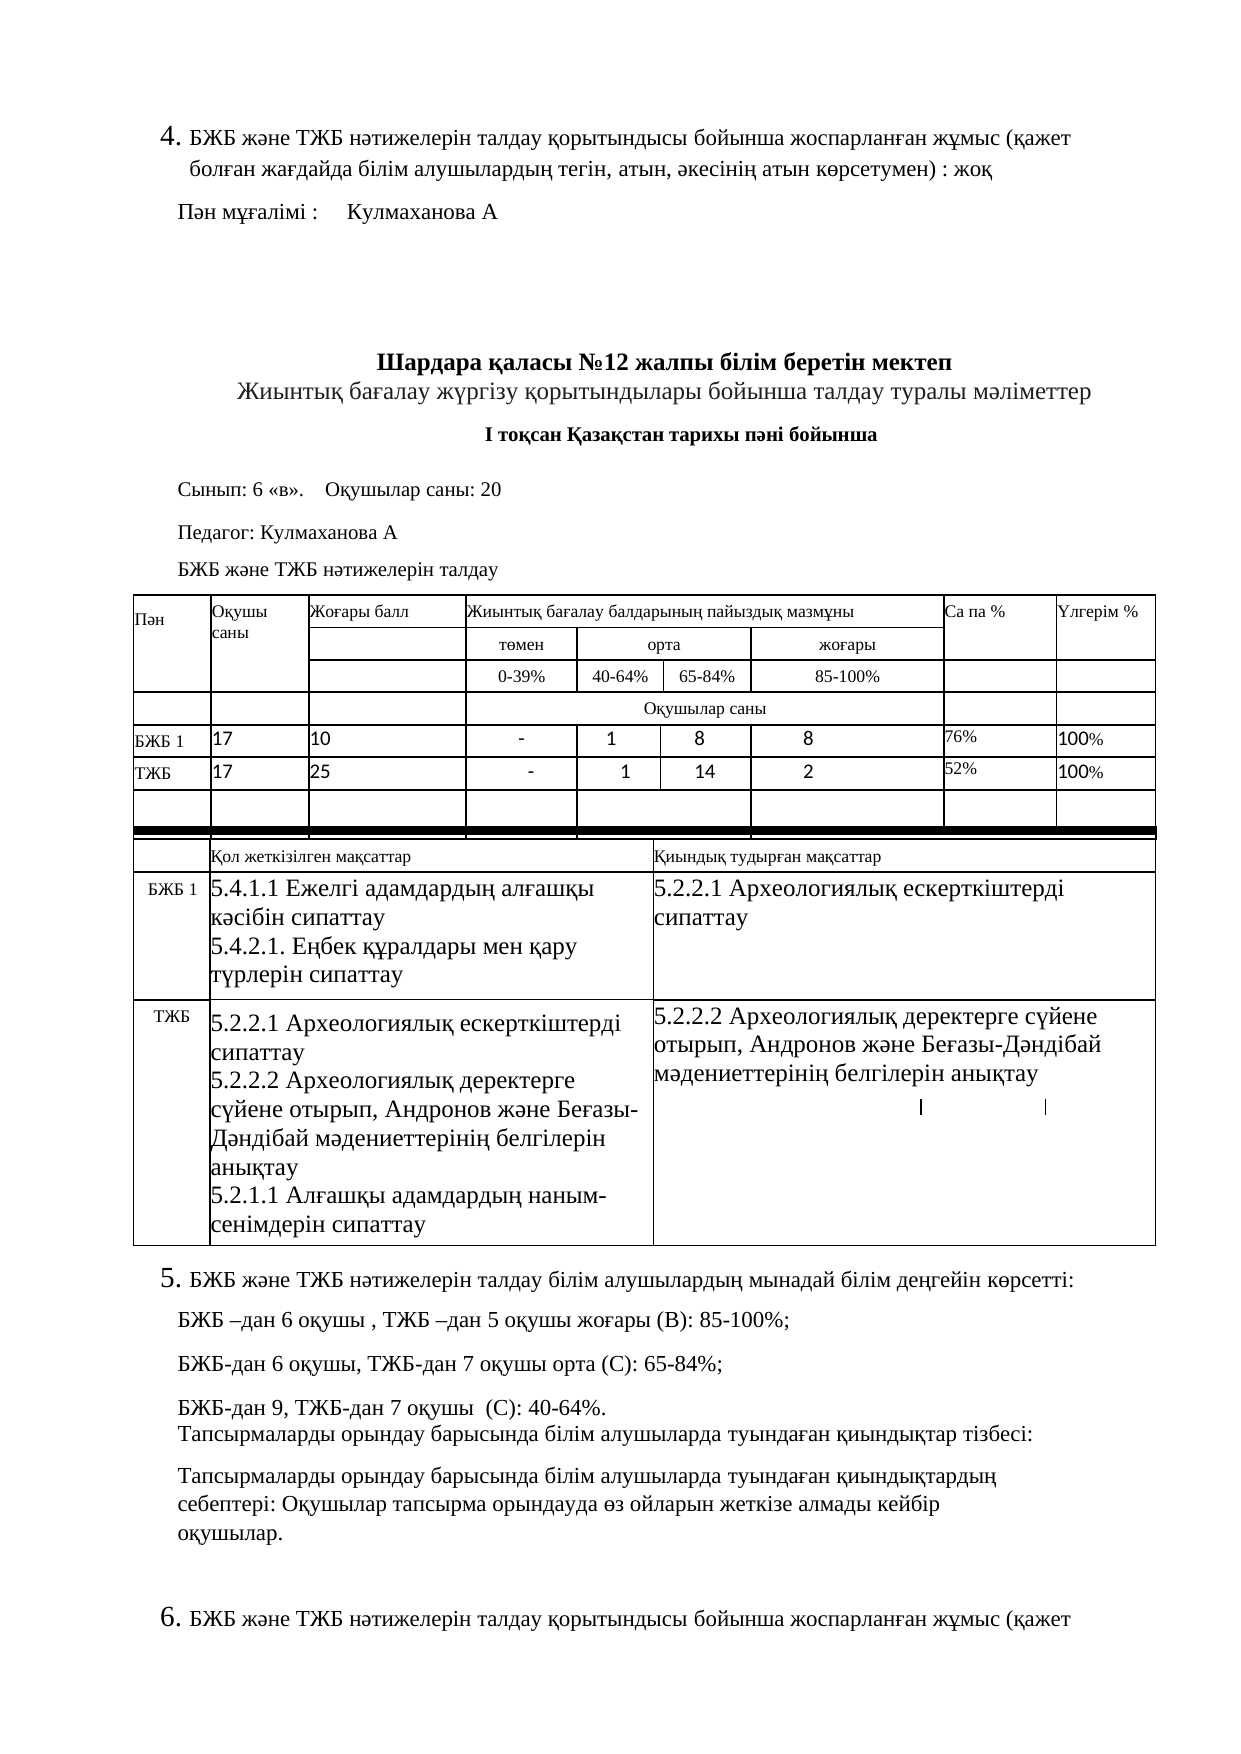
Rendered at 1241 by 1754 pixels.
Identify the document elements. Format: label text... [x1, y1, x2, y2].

text БЖБ –дан 6 оқушы , ТЖБ –дан 5 оқушы жоғары (В): 85-100%; [177, 1306, 1152, 1332]
table_cell 14 [661, 758, 750, 789]
table_cell [945, 693, 1056, 724]
table_cell 1 [578, 726, 660, 756]
table_cell Қол жеткізілген мақсаттар [211, 840, 653, 871]
table_cell жоғары [752, 628, 943, 659]
table_cell 25 [310, 758, 465, 789]
table_header Оқушы саны [212, 596, 308, 691]
table_cell [945, 791, 1056, 826]
table_cell [310, 693, 465, 724]
text Тапсырмаларды орындау барысында білім алушыларда туындаған қиындықтардың себептері: Оқушылар тапсырма орындауда өз ойларын жеткізе алмады кейбір оқушылар. [177, 1462, 1031, 1545]
table_cell [310, 661, 465, 691]
table_cell 5.2.2.1 Археологиялық ескерткіштерді сипаттау 5.2.2.2 Археологиялық деректерге сүйене отырып, Андронов және Беғазы-Дәндібай мәдениеттерінің белгілерін анықтау 5.2.1.1 Алғашқы адамдардың наным-сенімдерін сипаттау [211, 1000, 653, 1245]
table_cell [578, 791, 750, 826]
table_cell 52% [945, 758, 1056, 789]
text Тапсырмаларды орындау барысында білім алушыларда туындаған қиындықтар тізбесі: [177, 1420, 1152, 1446]
table_cell 100% [1057, 758, 1155, 789]
table_cell 8 [661, 726, 750, 756]
table_cell 5.2.2.1 Археологиялық ескерткіштерді сипаттау [654, 873, 1155, 999]
table_header Са па % [945, 596, 1056, 659]
text БЖБ-дан 6 оқушы, ТЖБ-дан 7 оқушы орта (С): 65-84%; [177, 1350, 1152, 1376]
table_cell [1057, 661, 1155, 691]
table_cell БЖБ 1 [134, 873, 209, 999]
table_cell ТЖБ [134, 758, 210, 789]
table_cell 2 [752, 758, 943, 789]
text Педагог: Кулмаханова А [177, 520, 840, 544]
text Сынып: 6 «в». Оқушылар саны: 20 [177, 477, 840, 501]
table_cell 40-64% [578, 661, 663, 691]
table_cell - [467, 726, 576, 756]
table_cell [134, 693, 210, 724]
text Жиынтық бағалау жүргізу қорытындылары бойынша талдау туралы мәліметтер [177, 376, 1152, 404]
table_cell [134, 791, 210, 826]
table_cell 5.2.2.2 Археологиялық деректерге сүйене отырып, Андронов және Беғазы-Дәндібай мәдениеттерінің белгілерін анықтау [654, 1001, 1155, 1245]
table_cell орта [578, 628, 750, 659]
table_cell [212, 791, 308, 826]
table_cell 1 [578, 758, 660, 789]
text БЖБ және ТЖБ нәтижелерін талдау [177, 557, 1152, 581]
table_cell 65-84% [664, 661, 750, 691]
table_cell Қиындық тудырған мақсаттар [654, 840, 1155, 871]
text І тоқсан Қазақстан тарихы пәні бойынша [177, 422, 1152, 446]
table_cell БЖБ 1 [134, 726, 210, 756]
table_header Жоғары балл [310, 596, 465, 627]
table_cell төмен [467, 628, 576, 659]
table_cell 5.4.1.1 Ежелгі адамдардың алғашқы кәсібін сипаттау 5.4.2.1. Еңбек құралдары мен қару түрлерін сипаттау [211, 873, 653, 999]
table_cell [945, 661, 1056, 691]
table_cell [310, 628, 465, 659]
table_cell Оқушылар саны [467, 693, 943, 724]
table_cell - [467, 758, 576, 789]
table_cell [467, 791, 576, 826]
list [160, 1599, 1140, 1632]
table_cell 17 [212, 726, 308, 756]
table_cell [134, 840, 209, 871]
table_cell 76% [945, 726, 1056, 756]
table_header Жиынтық бағалау балдарының пайыздық мазмұны [467, 596, 943, 627]
table_cell [310, 791, 465, 826]
text Шардара қаласы №12 жалпы білім беретін мектеп [177, 347, 1152, 376]
table_cell 0-39% [467, 661, 576, 691]
table_cell ТЖБ [134, 1001, 209, 1245]
table_cell 8 [752, 726, 943, 756]
table_cell [212, 693, 308, 724]
table_header Үлгерім % [1057, 596, 1155, 659]
table_cell [752, 791, 943, 826]
table_cell 100% [1057, 726, 1155, 756]
table_cell 10 [310, 726, 465, 756]
text Пән мұғалімі : Кулмаханова А [177, 198, 868, 224]
table_cell 85-100% [752, 661, 943, 691]
table_header Пән [134, 596, 210, 691]
list БЖБ және ТЖБ нәтижелерін талдау білім алушылардың мынадай білім деңгейін көрсетті: [160, 1260, 1092, 1294]
text БЖБ-дан 9, ТЖБ-дан 7 оқушы (С): 40-64%. [177, 1394, 1152, 1420]
table_cell [1057, 791, 1155, 826]
table_cell [1057, 693, 1155, 724]
table_cell 17 [212, 758, 308, 789]
